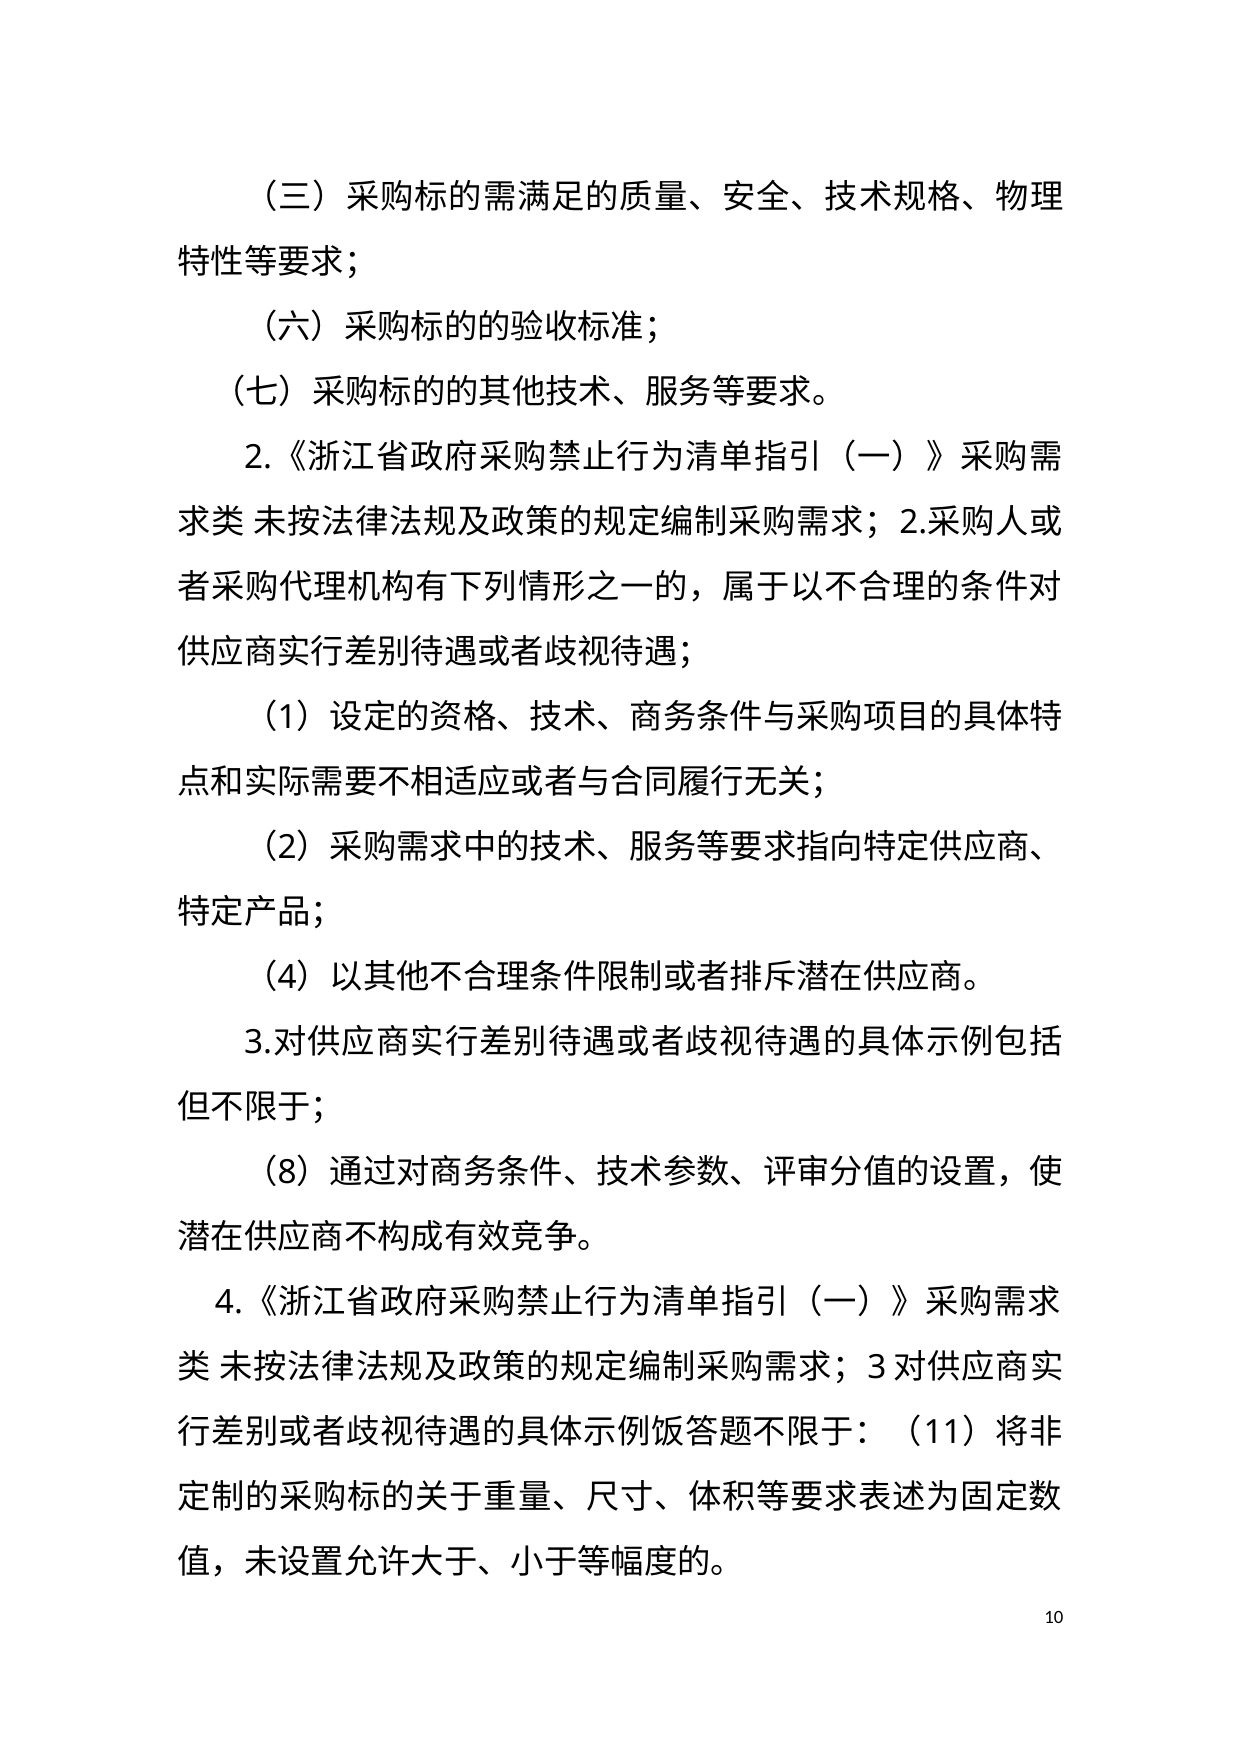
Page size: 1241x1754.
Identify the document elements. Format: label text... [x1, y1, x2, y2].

text （七）采购标的的其他技术、服务等要求。 [177, 357, 1063, 422]
text （1）设定的资格、技术、商务条件与采购项目的具体特点和实际需要不相适应或者与合同履行无关； [177, 682, 1063, 812]
text 2.《浙江省政府采购禁止行为清单指引（一）》采购需求类 未按法律法规及政策的规定编制采购需求；2.采购人或者采购代理机构有下列情形之一的，属于以不合理的条件对供应商实行差别待遇或者歧视待遇； [177, 422, 1063, 682]
text 4.《浙江省政府采购禁止行为清单指引（一）》采购需求类 未按法律法规及政策的规定编制采购需求；3对供应商实行差别或者歧视待遇的具体示例饭答题不限于：（11）将非定制的采购标的关于重量、尺寸、体积等要求表述为固定数值，未设置允许大于、小于等幅度的。 [177, 1267, 1063, 1592]
text （8）通过对商务条件、技术参数、评审分值的设置，使潜在供应商不构成有效竞争。 [177, 1137, 1063, 1267]
text （4）以其他不合理条件限制或者排斥潜在供应商。 [177, 942, 1063, 1007]
text （2）采购需求中的技术、服务等要求指向特定供应商、特定产品； [177, 812, 1063, 942]
text （三）采购标的需满足的质量、安全、技术规格、物理特性等要求； [177, 162, 1063, 292]
text （六）采购标的的验收标准； [177, 292, 1063, 357]
text 3.对供应商实行差别待遇或者歧视待遇的具体示例包括但不限于； [177, 1007, 1063, 1137]
